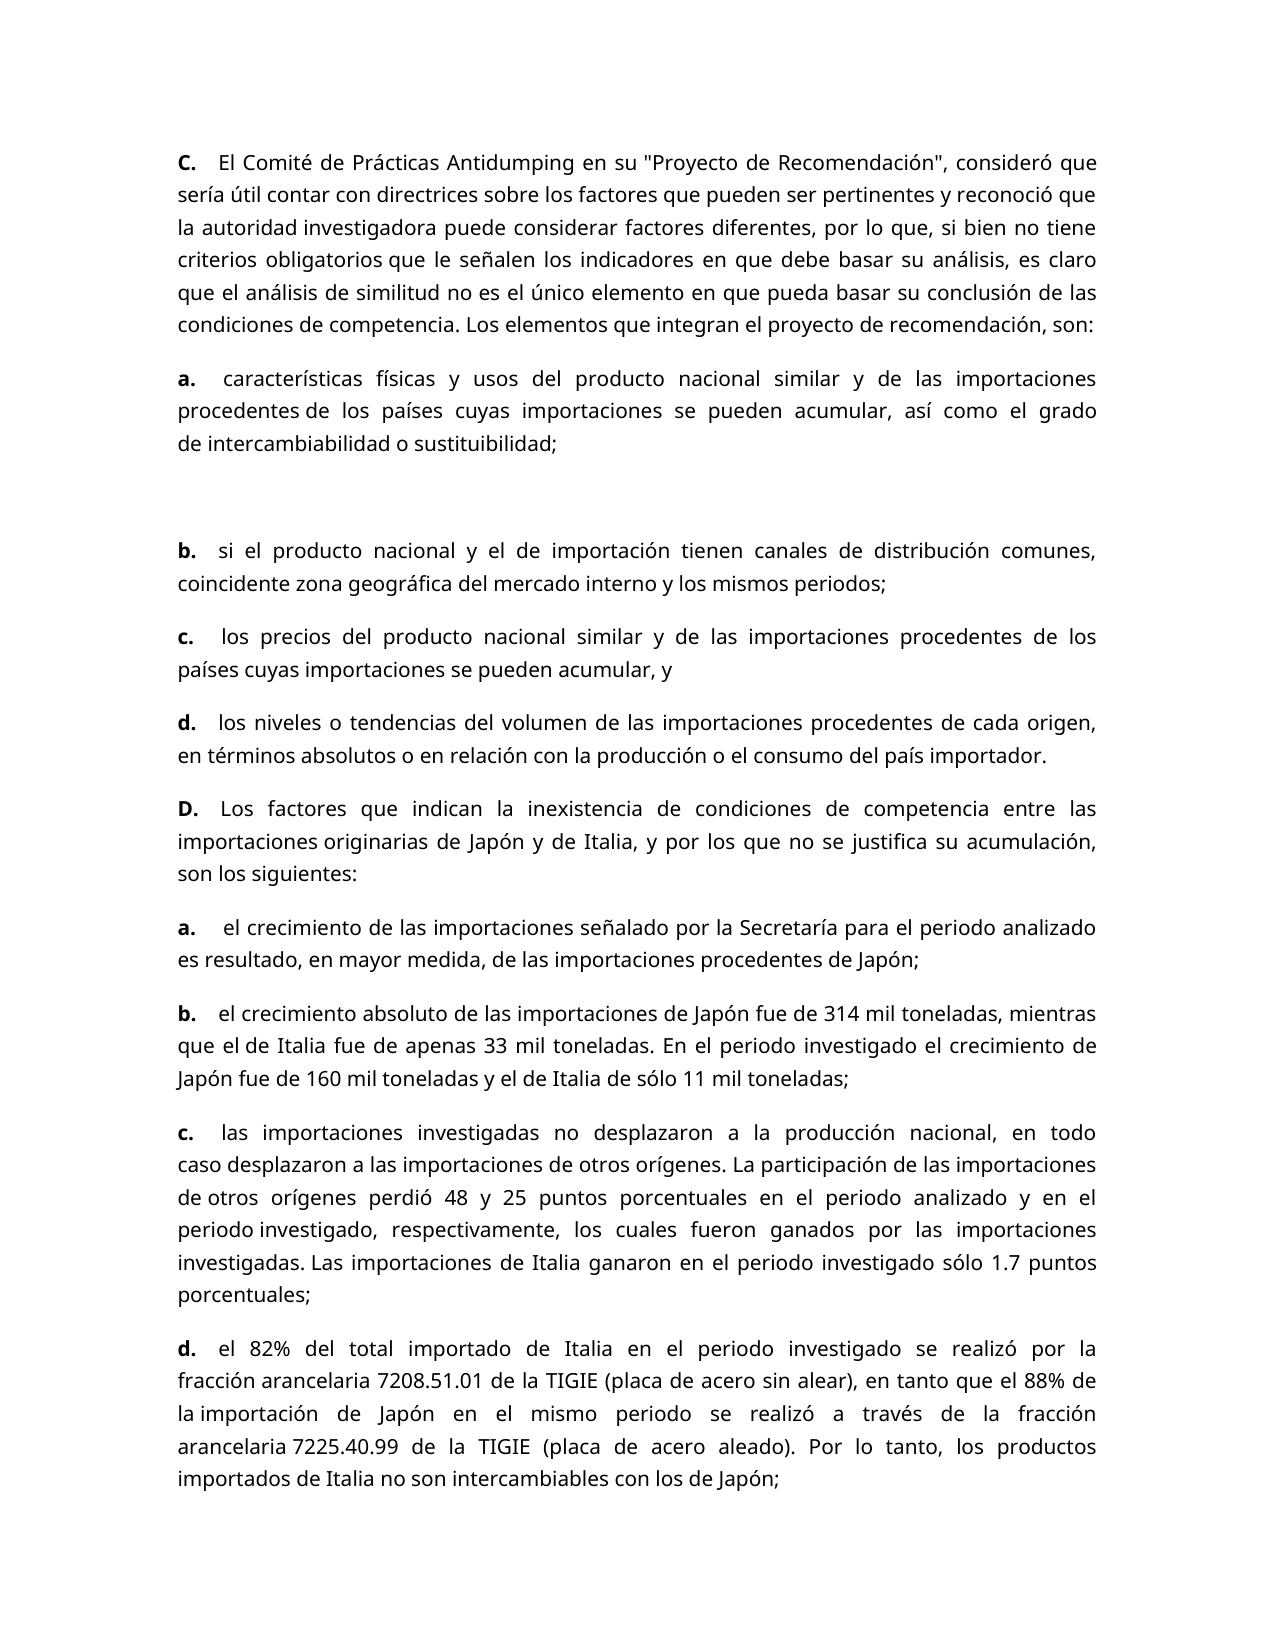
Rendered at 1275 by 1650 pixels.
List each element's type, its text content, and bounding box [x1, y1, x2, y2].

text D. Los factores que indican la inexistencia de condiciones de competencia entre las importaciones originarias de Japón y de Italia, y por los que no se justifica su acumulación, son los siguientes: [177, 794, 1098, 888]
text c. los precios del producto nacional similar y de las importaciones procedentes de los países cuyas importaciones se pueden acumular, y [177, 622, 1098, 683]
text a. el crecimiento de las importaciones señalado por la Secretaría para el periodo analizado es resultado, en mayor medida, de las importaciones procedentes de Japón; [177, 913, 1098, 974]
text b. el crecimiento absoluto de las importaciones de Japón fue de 314 mil toneladas, mientras que el de Italia fue de apenas 33 mil toneladas. En el periodo investigado el crecimiento de Japón fue de 160 mil toneladas y el de Italia de sólo 11 mil toneladas; [177, 999, 1098, 1093]
text C. El Comité de Prácticas Antidumping en su "Proyecto de Recomendación", consideró que sería útil contar con directrices sobre los factores que pueden ser pertinentes y reconoció que la autoridad investigadora puede considerar factores diferentes, por lo que, si bien no tiene criterios obligatorios que le señalen los indicadores en que debe basar su análisis, es claro que el análisis de similitud no es el único elemento en que pueda basar su conclusión de las condiciones de competencia. Los elementos que integran el proyecto de recomendación, son: [177, 148, 1098, 339]
text c. las importaciones investigadas no desplazaron a la producción nacional, en todo caso desplazaron a las importaciones de otros orígenes. La participación de las importaciones de otros orígenes perdió 48 y 25 puntos porcentuales en el periodo analizado y en el periodo investigado, respectivamente, los cuales fueron ganados por las importaciones investigadas. Las importaciones de Italia ganaron en el periodo investigado sólo 1.7 puntos porcentuales; [177, 1118, 1098, 1309]
text d. el 82% del total importado de Italia en el periodo investigado se realizó por la fracción arancelaria 7208.51.01 de la TIGIE (placa de acero sin alear), en tanto que el 88% de la importación de Japón en el mismo periodo se realizó a través de la fracción arancelaria 7225.40.99 de la TIGIE (placa de acero aleado). Por lo tanto, los productos importados de Italia no son intercambiables con los de Japón; [177, 1334, 1098, 1493]
text a. características físicas y usos del producto nacional similar y de las importaciones procedentes de los países cuyas importaciones se pueden acumular, así como el grado de intercambiabilidad o sustituibilidad; [177, 364, 1098, 458]
text d. los niveles o tendencias del volumen de las importaciones procedentes de cada origen, en términos absolutos o en relación con la producción o el consumo del país importador. [177, 708, 1098, 769]
text b. si el producto nacional y el de importación tienen canales de distribución comunes, coincidente zona geográfica del mercado interno y los mismos periodos; [177, 536, 1098, 597]
